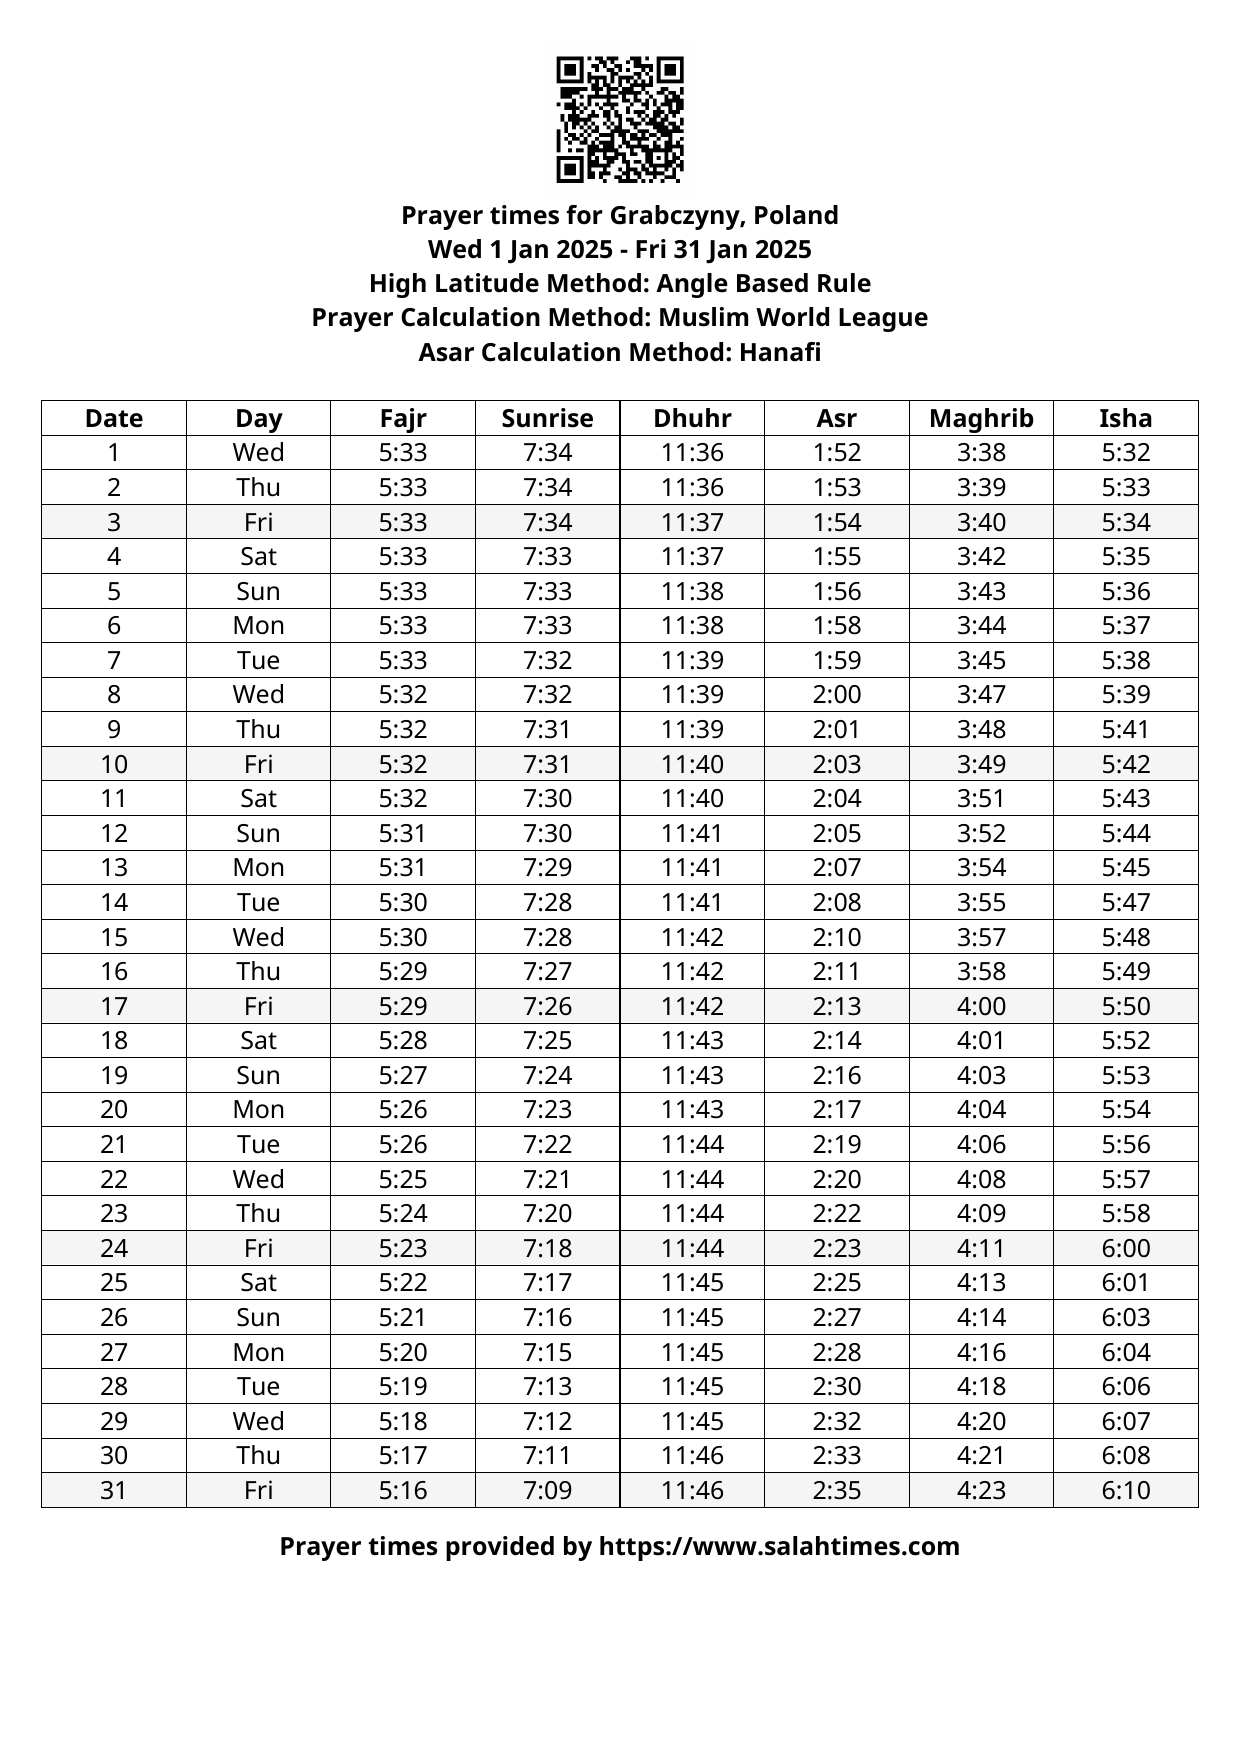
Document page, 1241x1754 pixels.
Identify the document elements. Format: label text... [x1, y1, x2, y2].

table_cell 2:16 [765, 1058, 909, 1092]
table_cell 1:58 [765, 609, 909, 642]
table_cell 7 [42, 643, 186, 677]
table_cell 5:22 [331, 1266, 475, 1299]
table_cell 3:54 [910, 851, 1053, 884]
table_header Asr [765, 401, 909, 434]
table_cell Wed [187, 920, 330, 953]
table_cell 6:03 [1054, 1300, 1198, 1334]
table_cell 7:24 [476, 1058, 619, 1092]
table_cell 7:18 [476, 1231, 619, 1264]
table_cell 4:18 [910, 1369, 1053, 1403]
table_header Sunrise [476, 401, 619, 434]
table_cell 5:33 [331, 505, 475, 538]
table_cell 25 [42, 1266, 186, 1299]
table_cell 4:09 [910, 1196, 1053, 1230]
table_cell 11:42 [621, 954, 764, 988]
table_cell 2:05 [765, 816, 909, 849]
table_cell 22 [42, 1162, 186, 1195]
table_cell 5:26 [331, 1127, 475, 1161]
table_cell 7:12 [476, 1404, 619, 1437]
table_cell 5:56 [1054, 1127, 1198, 1161]
table_cell 6:01 [1054, 1266, 1198, 1299]
table_cell Thu [187, 712, 330, 746]
table_cell 7:31 [476, 747, 619, 780]
table_cell 5:37 [1054, 609, 1198, 642]
table_cell 11:45 [621, 1404, 764, 1437]
table_cell 5:39 [1054, 678, 1198, 711]
table_cell 5:43 [1054, 781, 1198, 815]
table_cell 7:34 [476, 436, 619, 469]
table_header Maghrib [910, 401, 1053, 434]
table_cell 5:32 [331, 747, 475, 780]
table_cell 8 [42, 678, 186, 711]
table_cell 11:39 [621, 643, 764, 677]
table_cell 5:19 [331, 1369, 475, 1403]
table_cell 14 [42, 885, 186, 919]
table_cell 7:23 [476, 1093, 619, 1126]
table_cell 7:21 [476, 1162, 619, 1195]
table_cell 5:24 [331, 1196, 475, 1230]
table_cell 11:41 [621, 885, 764, 919]
table_cell Thu [187, 1196, 330, 1230]
table_cell 3:38 [910, 436, 1053, 469]
table_cell 4:20 [910, 1404, 1053, 1437]
table_cell 11:40 [621, 781, 764, 815]
table_cell 5:30 [331, 885, 475, 919]
table_cell 7:13 [476, 1369, 619, 1403]
table_cell 2:23 [765, 1231, 909, 1264]
table_cell 2:30 [765, 1369, 909, 1403]
table_cell 7:30 [476, 816, 619, 849]
table_header Date [42, 401, 186, 434]
table_cell Thu [187, 1439, 330, 1472]
table_cell Sat [187, 781, 330, 815]
table_cell 2:11 [765, 954, 909, 988]
table_cell 4:13 [910, 1266, 1053, 1299]
table_cell 7:17 [476, 1266, 619, 1299]
table_cell 2 [42, 470, 186, 504]
table_cell Fri [187, 505, 330, 538]
picture [542, 41, 699, 198]
table_cell 11:38 [621, 574, 764, 607]
table_cell 17 [42, 989, 186, 1022]
table_cell 5:52 [1054, 1024, 1198, 1057]
table_cell Tue [187, 643, 330, 677]
table_cell Wed [187, 436, 330, 469]
table_cell 3:48 [910, 712, 1053, 746]
table_cell 7:34 [476, 505, 619, 538]
table_cell 5:42 [1054, 747, 1198, 780]
table_header Day [187, 401, 330, 434]
table_cell Thu [187, 954, 330, 988]
table_cell 5:29 [331, 989, 475, 1022]
table_cell 3:51 [910, 781, 1053, 815]
table_cell Sun [187, 1058, 330, 1092]
table_cell 5:33 [331, 539, 475, 573]
table_cell 2:17 [765, 1093, 909, 1126]
table_cell 3 [42, 505, 186, 538]
table_cell 6:00 [1054, 1231, 1198, 1264]
table_cell 2:27 [765, 1300, 909, 1334]
table_cell Fri [187, 989, 330, 1022]
table_cell 26 [42, 1300, 186, 1334]
table_cell 7:22 [476, 1127, 619, 1161]
table_cell 2:28 [765, 1335, 909, 1368]
table_cell 1 [42, 436, 186, 469]
table_cell 4:14 [910, 1300, 1053, 1334]
table_cell 3:45 [910, 643, 1053, 677]
table_cell Tue [187, 1369, 330, 1403]
table_cell 6 [42, 609, 186, 642]
table_cell 2:33 [765, 1439, 909, 1472]
table_cell 11:37 [621, 539, 764, 573]
table_cell 10 [42, 747, 186, 780]
table_cell 4:21 [910, 1439, 1053, 1472]
table_cell 24 [42, 1231, 186, 1264]
table_cell 11:37 [621, 505, 764, 538]
table_cell 5:57 [1054, 1162, 1198, 1195]
table_cell 2:32 [765, 1404, 909, 1437]
table_cell 7:31 [476, 712, 619, 746]
table_cell 5:31 [331, 851, 475, 884]
table_cell 5:32 [331, 678, 475, 711]
table_cell 7:32 [476, 678, 619, 711]
table_cell 31 [42, 1473, 186, 1507]
table_cell 5:32 [1054, 436, 1198, 469]
table_cell 5:41 [1054, 712, 1198, 746]
table_cell Thu [187, 470, 330, 504]
table_cell 5:33 [331, 436, 475, 469]
table_cell 6:06 [1054, 1369, 1198, 1403]
table_cell 11:44 [621, 1196, 764, 1230]
table_cell Tue [187, 1127, 330, 1161]
table_cell Sun [187, 816, 330, 849]
table_cell 6:08 [1054, 1439, 1198, 1472]
table_cell 11:45 [621, 1335, 764, 1368]
table_cell 5:21 [331, 1300, 475, 1334]
table_cell 5:25 [331, 1162, 475, 1195]
table_cell 7:28 [476, 885, 619, 919]
table_cell 19 [42, 1058, 186, 1092]
table_cell 5 [42, 574, 186, 607]
table_cell 1:59 [765, 643, 909, 677]
table_cell 5:26 [331, 1093, 475, 1126]
table_cell 3:43 [910, 574, 1053, 607]
table_cell 3:49 [910, 747, 1053, 780]
table_cell 2:04 [765, 781, 909, 815]
table_cell Mon [187, 609, 330, 642]
table_cell 7:16 [476, 1300, 619, 1334]
table_cell Sun [187, 574, 330, 607]
table_cell 1:53 [765, 470, 909, 504]
table_cell 5:30 [331, 920, 475, 953]
table_cell 5:20 [331, 1335, 475, 1368]
table_cell 5:47 [1054, 885, 1198, 919]
table_cell 6:10 [1054, 1473, 1198, 1507]
table_cell 5:33 [331, 470, 475, 504]
table_cell 5:33 [331, 609, 475, 642]
table_cell 11:36 [621, 470, 764, 504]
table_cell 11:45 [621, 1266, 764, 1299]
table_cell 11:43 [621, 1024, 764, 1057]
table_cell 7:28 [476, 920, 619, 953]
table_cell 11:38 [621, 609, 764, 642]
table_cell 4:04 [910, 1093, 1053, 1126]
table_cell Fri [187, 747, 330, 780]
table_cell Tue [187, 885, 330, 919]
table_cell 5:45 [1054, 851, 1198, 884]
table_cell Mon [187, 1335, 330, 1368]
table_cell 5:58 [1054, 1196, 1198, 1230]
table_cell 5:28 [331, 1024, 475, 1057]
table_cell 5:18 [331, 1404, 475, 1437]
table_cell 11:41 [621, 851, 764, 884]
table_cell 7:09 [476, 1473, 619, 1507]
table_cell 2:13 [765, 989, 909, 1022]
table_cell 4 [42, 539, 186, 573]
table_cell 21 [42, 1127, 186, 1161]
table_cell 29 [42, 1404, 186, 1437]
table_cell 7:33 [476, 609, 619, 642]
table_cell 3:44 [910, 609, 1053, 642]
table_cell 11:39 [621, 712, 764, 746]
table_cell 5:50 [1054, 989, 1198, 1022]
table_cell 4:06 [910, 1127, 1053, 1161]
table_cell 5:31 [331, 816, 475, 849]
table_cell 6:07 [1054, 1404, 1198, 1437]
table_cell 2:00 [765, 678, 909, 711]
table_cell 3:52 [910, 816, 1053, 849]
table_cell 2:35 [765, 1473, 909, 1507]
table_cell 5:54 [1054, 1093, 1198, 1126]
table_cell 11:44 [621, 1231, 764, 1264]
table_cell 3:47 [910, 678, 1053, 711]
table_cell 11:36 [621, 436, 764, 469]
table_cell 5:38 [1054, 643, 1198, 677]
table_cell 5:23 [331, 1231, 475, 1264]
table_cell 2:14 [765, 1024, 909, 1057]
table_cell 5:36 [1054, 574, 1198, 607]
text Wed 1 Jan 2025 - Fri 31 Jan 2025 [42, 232, 1198, 266]
table_cell 7:25 [476, 1024, 619, 1057]
table_cell 15 [42, 920, 186, 953]
text Prayer Calculation Method: Muslim World League [42, 300, 1198, 334]
table_cell 28 [42, 1369, 186, 1403]
table_cell 11:45 [621, 1369, 764, 1403]
table_cell 16 [42, 954, 186, 988]
table_cell 2:19 [765, 1127, 909, 1161]
table_cell 7:27 [476, 954, 619, 988]
table_cell 11:41 [621, 816, 764, 849]
table_cell 2:03 [765, 747, 909, 780]
table_cell 2:07 [765, 851, 909, 884]
table_cell 5:33 [1054, 470, 1198, 504]
table_cell 5:32 [331, 712, 475, 746]
table_cell 4:11 [910, 1231, 1053, 1264]
table_cell 7:15 [476, 1335, 619, 1368]
table_cell 7:33 [476, 574, 619, 607]
table_header Dhuhr [621, 401, 764, 434]
table_header Fajr [331, 401, 475, 434]
table_cell 1:52 [765, 436, 909, 469]
table_cell 2:22 [765, 1196, 909, 1230]
table_cell 3:57 [910, 920, 1053, 953]
table_cell 5:34 [1054, 505, 1198, 538]
table_cell 11:42 [621, 989, 764, 1022]
table_cell 3:58 [910, 954, 1053, 988]
table_cell 5:33 [331, 643, 475, 677]
table_cell 7:33 [476, 539, 619, 573]
text Prayer times provided by https://www.salahtimes.com [42, 1528, 1198, 1563]
table_cell 2:20 [765, 1162, 909, 1195]
table_cell 5:29 [331, 954, 475, 988]
table_cell Fri [187, 1473, 330, 1507]
table_cell 9 [42, 712, 186, 746]
text Asar Calculation Method: Hanafi [42, 334, 1198, 368]
table_cell 13 [42, 851, 186, 884]
table_cell 7:20 [476, 1196, 619, 1230]
table_cell 5:33 [331, 574, 475, 607]
table_cell 11:44 [621, 1127, 764, 1161]
table_cell 5:44 [1054, 816, 1198, 849]
table_cell 5:49 [1054, 954, 1198, 988]
table_cell 7:26 [476, 989, 619, 1022]
table_cell Mon [187, 1093, 330, 1126]
table_cell Mon [187, 851, 330, 884]
table_cell Wed [187, 1404, 330, 1437]
table_cell 7:34 [476, 470, 619, 504]
table_cell Sat [187, 1024, 330, 1057]
table_cell 3:55 [910, 885, 1053, 919]
table_cell 27 [42, 1335, 186, 1368]
table_cell 11:40 [621, 747, 764, 780]
table_cell Fri [187, 1231, 330, 1264]
table_cell 4:16 [910, 1335, 1053, 1368]
table_cell 20 [42, 1093, 186, 1126]
table_cell 6:04 [1054, 1335, 1198, 1368]
table_cell 5:48 [1054, 920, 1198, 953]
table_cell 2:10 [765, 920, 909, 953]
table_cell 5:27 [331, 1058, 475, 1092]
table_cell 4:01 [910, 1024, 1053, 1057]
table_cell 4:08 [910, 1162, 1053, 1195]
table_cell 1:56 [765, 574, 909, 607]
table_cell 3:42 [910, 539, 1053, 573]
table_cell 5:32 [331, 781, 475, 815]
table_cell 7:32 [476, 643, 619, 677]
table_cell 11:46 [621, 1473, 764, 1507]
table_cell 12 [42, 816, 186, 849]
table_cell 11:45 [621, 1300, 764, 1334]
table_cell 11:43 [621, 1058, 764, 1092]
table_cell Sat [187, 1266, 330, 1299]
table_cell 7:11 [476, 1439, 619, 1472]
table_cell 2:25 [765, 1266, 909, 1299]
table_cell 30 [42, 1439, 186, 1472]
table_cell 11:44 [621, 1162, 764, 1195]
table_cell 3:39 [910, 470, 1053, 504]
table_cell 11:46 [621, 1439, 764, 1472]
text Prayer times for Grabczyny, Poland [42, 198, 1198, 232]
table_cell 11 [42, 781, 186, 815]
table_cell 5:17 [331, 1439, 475, 1472]
table_cell 11:43 [621, 1093, 764, 1126]
table_cell 2:01 [765, 712, 909, 746]
table_cell 11:42 [621, 920, 764, 953]
table_cell 2:08 [765, 885, 909, 919]
table_cell 23 [42, 1196, 186, 1230]
table_cell 5:35 [1054, 539, 1198, 573]
table_cell 4:23 [910, 1473, 1053, 1507]
table_cell Wed [187, 678, 330, 711]
table_cell 11:39 [621, 678, 764, 711]
table_cell 5:16 [331, 1473, 475, 1507]
table_cell 7:29 [476, 851, 619, 884]
table_cell 4:03 [910, 1058, 1053, 1092]
table_cell Sat [187, 539, 330, 573]
table_cell Wed [187, 1162, 330, 1195]
table_header Isha [1054, 401, 1198, 434]
table_cell Sun [187, 1300, 330, 1334]
table_cell 5:53 [1054, 1058, 1198, 1092]
table_cell 7:30 [476, 781, 619, 815]
table_cell 4:00 [910, 989, 1053, 1022]
table_cell 3:40 [910, 505, 1053, 538]
table_cell 1:55 [765, 539, 909, 573]
table_cell 1:54 [765, 505, 909, 538]
table_cell 18 [42, 1024, 186, 1057]
text High Latitude Method: Angle Based Rule [42, 266, 1198, 300]
